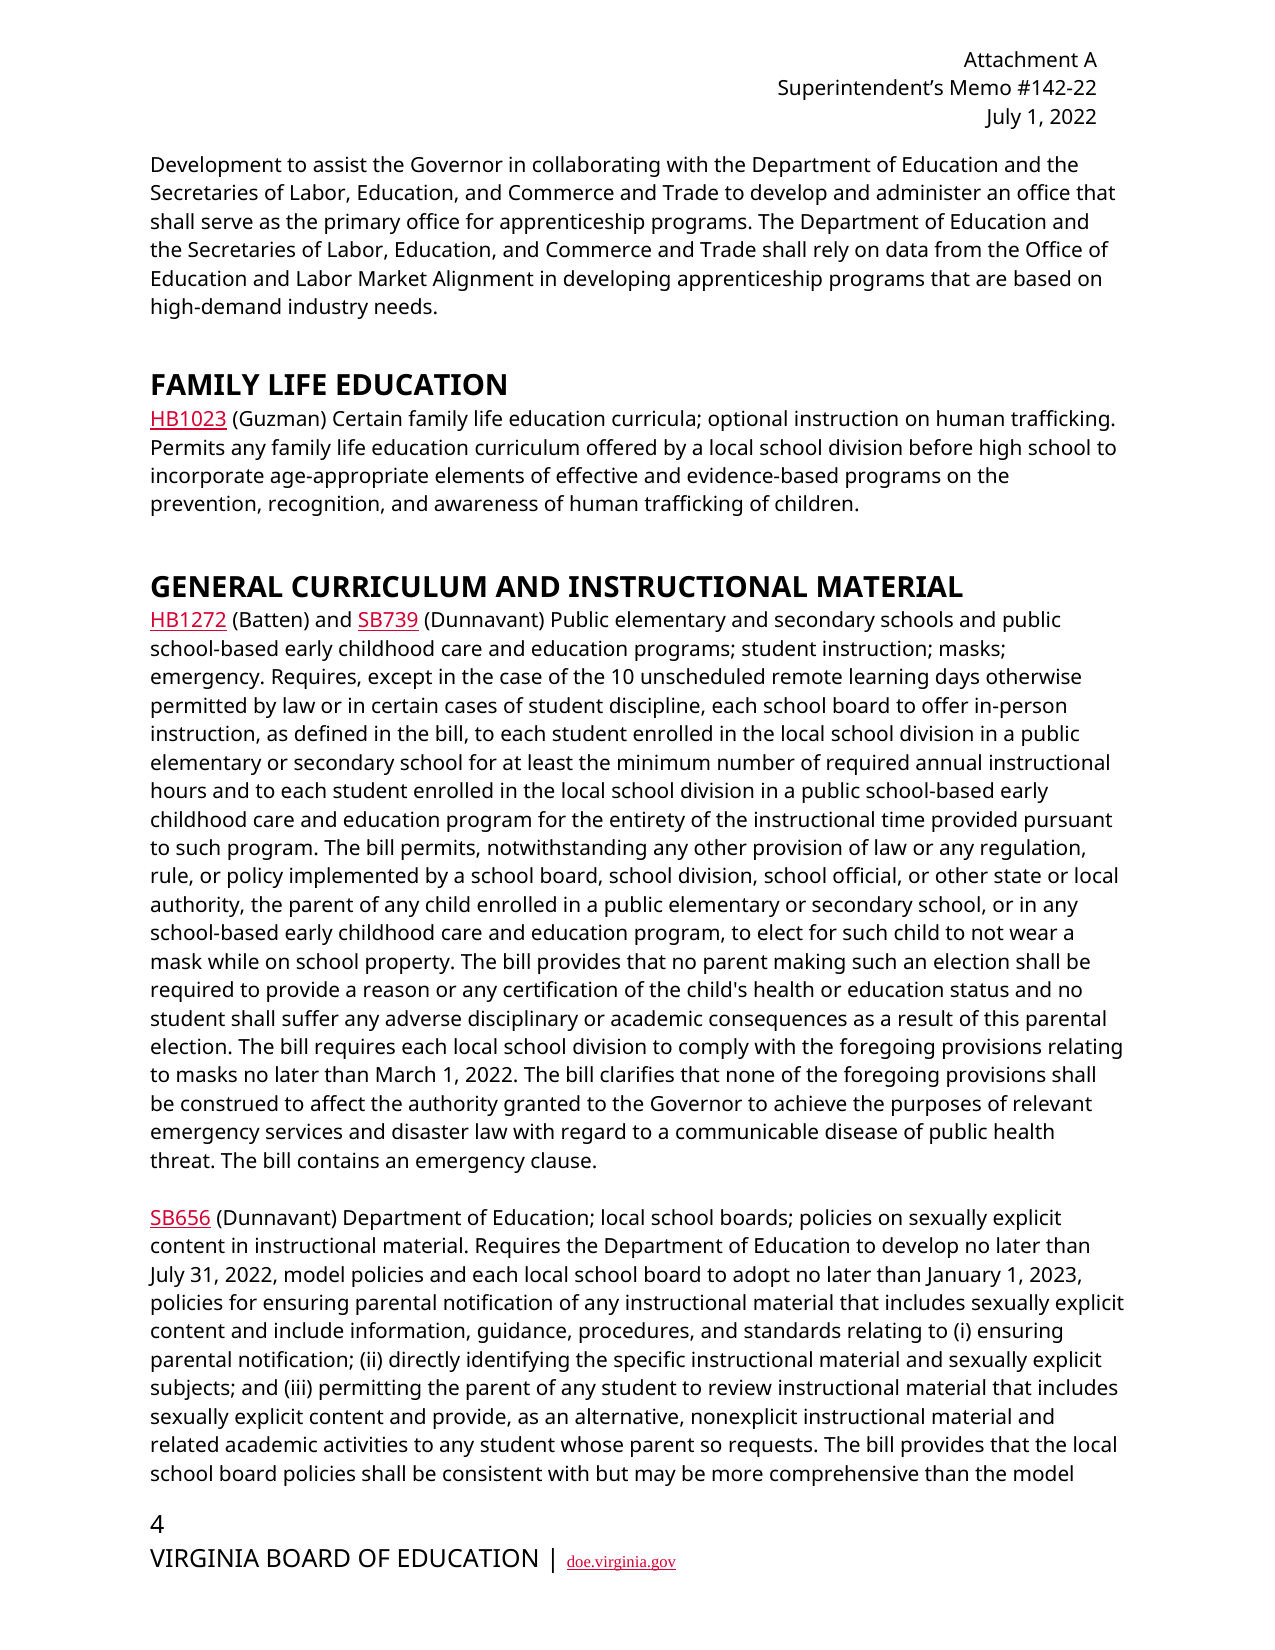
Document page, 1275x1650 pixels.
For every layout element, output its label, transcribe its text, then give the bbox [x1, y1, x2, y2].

text HB1023 (Guzman) Certain family life education curricula; optional instruction on human trafficking. Permits any family life education curriculum offered by a local school division before high school to incorporate age-appropriate elements of effective and evidence-based programs on the prevention, recognition, and awareness of human trafficking of children. [150, 404, 1125, 518]
subtitle General Curriculum and Instructional Material [150, 566, 1125, 606]
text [150, 1203, 1125, 1487]
subtitle Family Life Education [150, 364, 1125, 404]
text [150, 150, 1125, 321]
text HB1272 (Batten) and SB739 (Dunnavant) Public elementary and secondary schools and public school-based early childhood care and education programs; student instruction; masks; emergency. Requires, except in the case of the 10 unscheduled remote learning days otherwise permitted by law or in certain cases of student discipline, each school board to offer in-person instruction, as defined in the bill, to each student enrolled in the local school division in a public elementary or secondary school for at least the minimum number of required annual instructional hours and to each student enrolled in the local school division in a public school-based early childhood care and education program for the entirety of the instructional time provided pursuant to such program. The bill permits, notwithstanding any other provision of law or any regulation, rule, or policy implemented by a school board, school division, school official, or other state or local authority, the parent of any child enrolled in a public elementary or secondary school, or in any school-based early childhood care and education program, to elect for such child to not wear a mask while on school property. The bill provides that no parent making such an election shall be required to provide a reason or any certification of the child's health or education status and no student shall suffer any adverse disciplinary or academic consequences as a result of this parental election. The bill requires each local school division to comply with the foregoing provisions relating to masks no later than March 1, 2022. The bill clarifies that none of the foregoing provisions shall be construed to affect the authority granted to the Governor to achieve the purposes of relevant emergency services and disaster law with regard to a communicable disease of public health threat. The bill contains an emergency clause. [150, 606, 1125, 1174]
